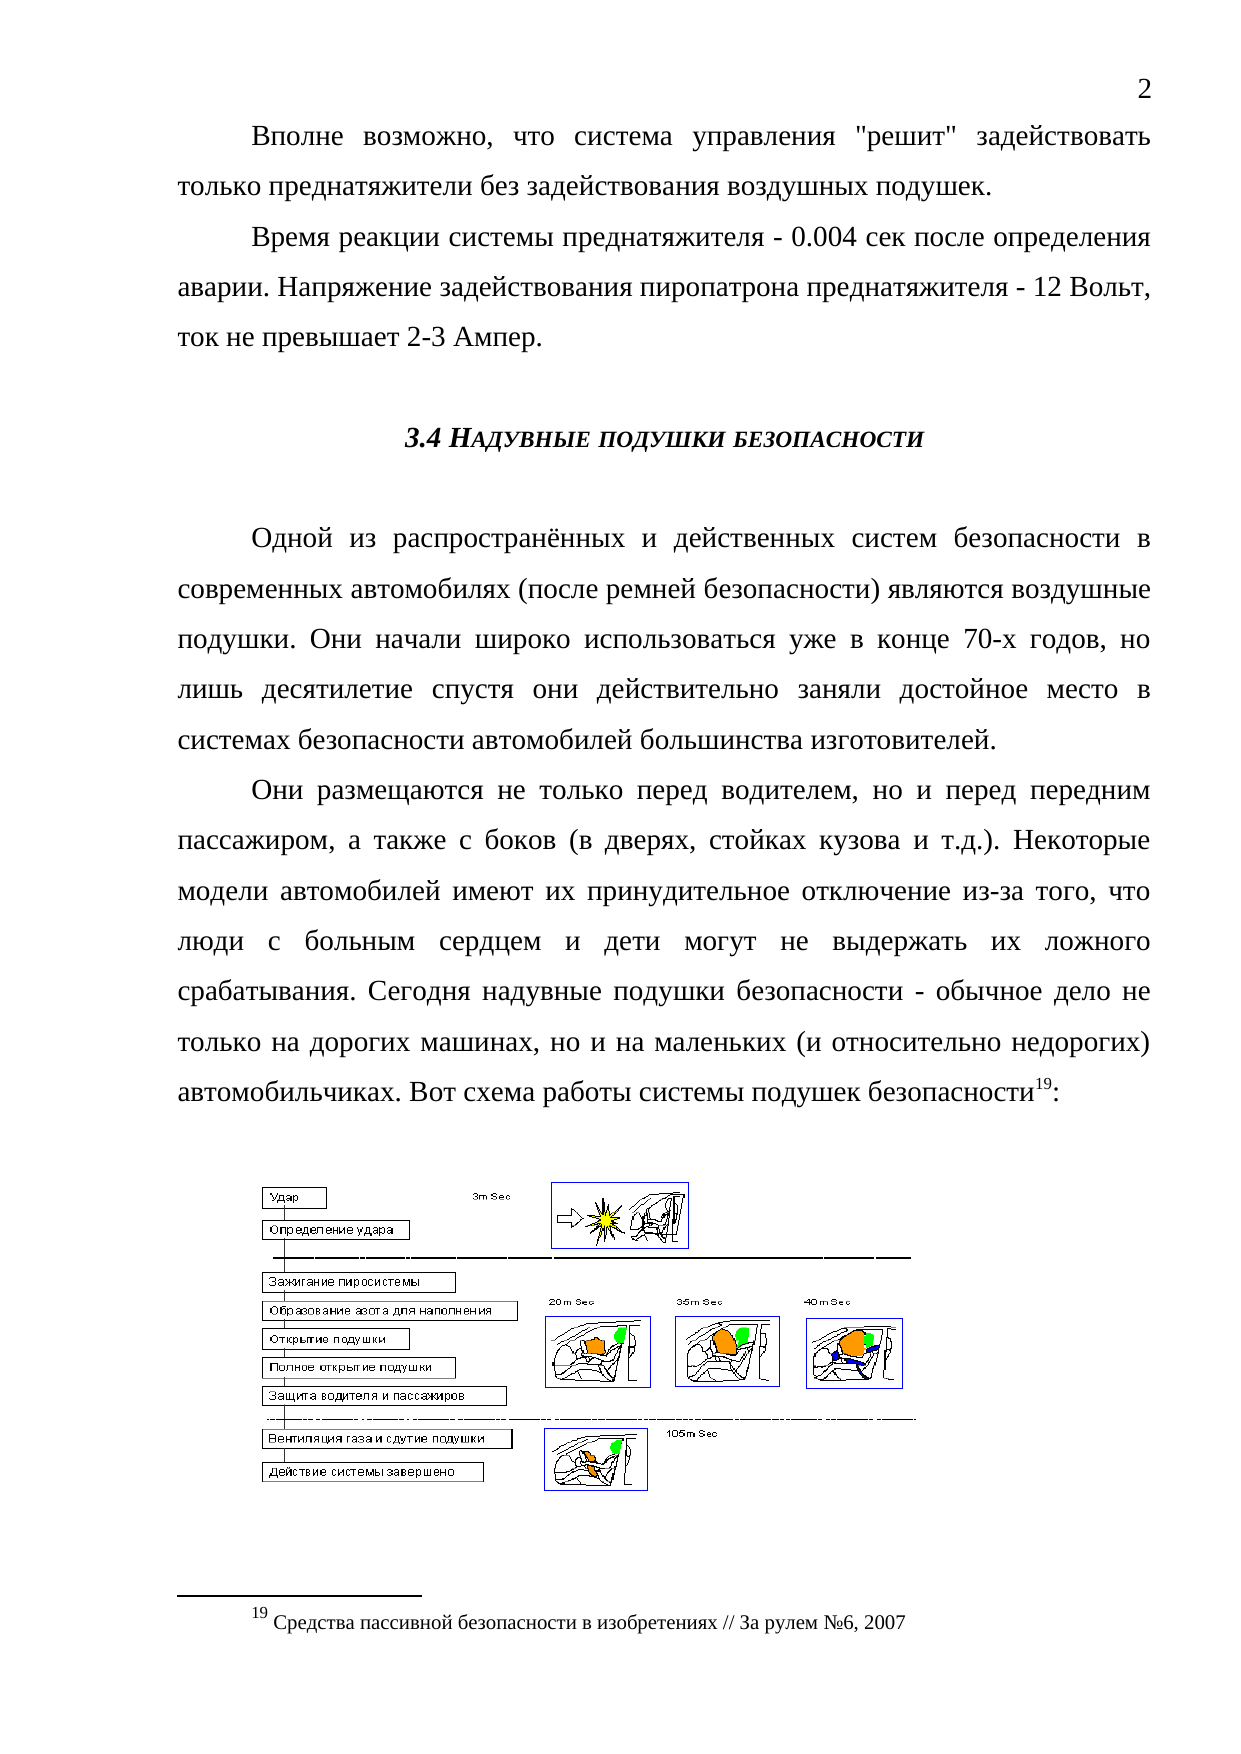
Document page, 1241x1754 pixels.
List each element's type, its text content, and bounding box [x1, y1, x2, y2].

text Вполне возможно, что система управления "решит" задействовать только преднатяжители без задействования воздушных подушек. [177, 118, 1152, 202]
subtitle 3.4 Надувные подушки безопасности [177, 420, 1152, 453]
picture [251, 1174, 916, 1494]
text Они размещаются не только перед водителем, но и перед передним пассажиром, а также с боков (в дверях, стойках кузова и т.д.). Некоторые модели автомобилей имеют их принудительное отключение из-за того, что люди с больным сердцем и дети могут не выдержать их ложного срабатывания. Сегодня надувные подушки безопасности - обычное дело не только на дорогих машинах, но и на маленьких (и относительно недорогих) автомобильчиках. Вот схема работы системы подушек безопасности: [177, 772, 1152, 1108]
text Одной из распространённых и действенных систем безопасности в современных автомобилях (после ремней безопасности) являются воздушные подушки. Они начали широко использоваться уже в конце 70-х годов, но лишь десятилетие спустя они действительно заняли достойное место в системах безопасности автомобилей большинства изготовителей. [177, 521, 1152, 755]
text Время реакции системы преднатяжителя - 0.004 сек после определения аварии. Напряжение задействования пиропатрона преднатяжителя - 12 Вольт, ток не превышает 2-3 Ампер. [177, 219, 1152, 353]
